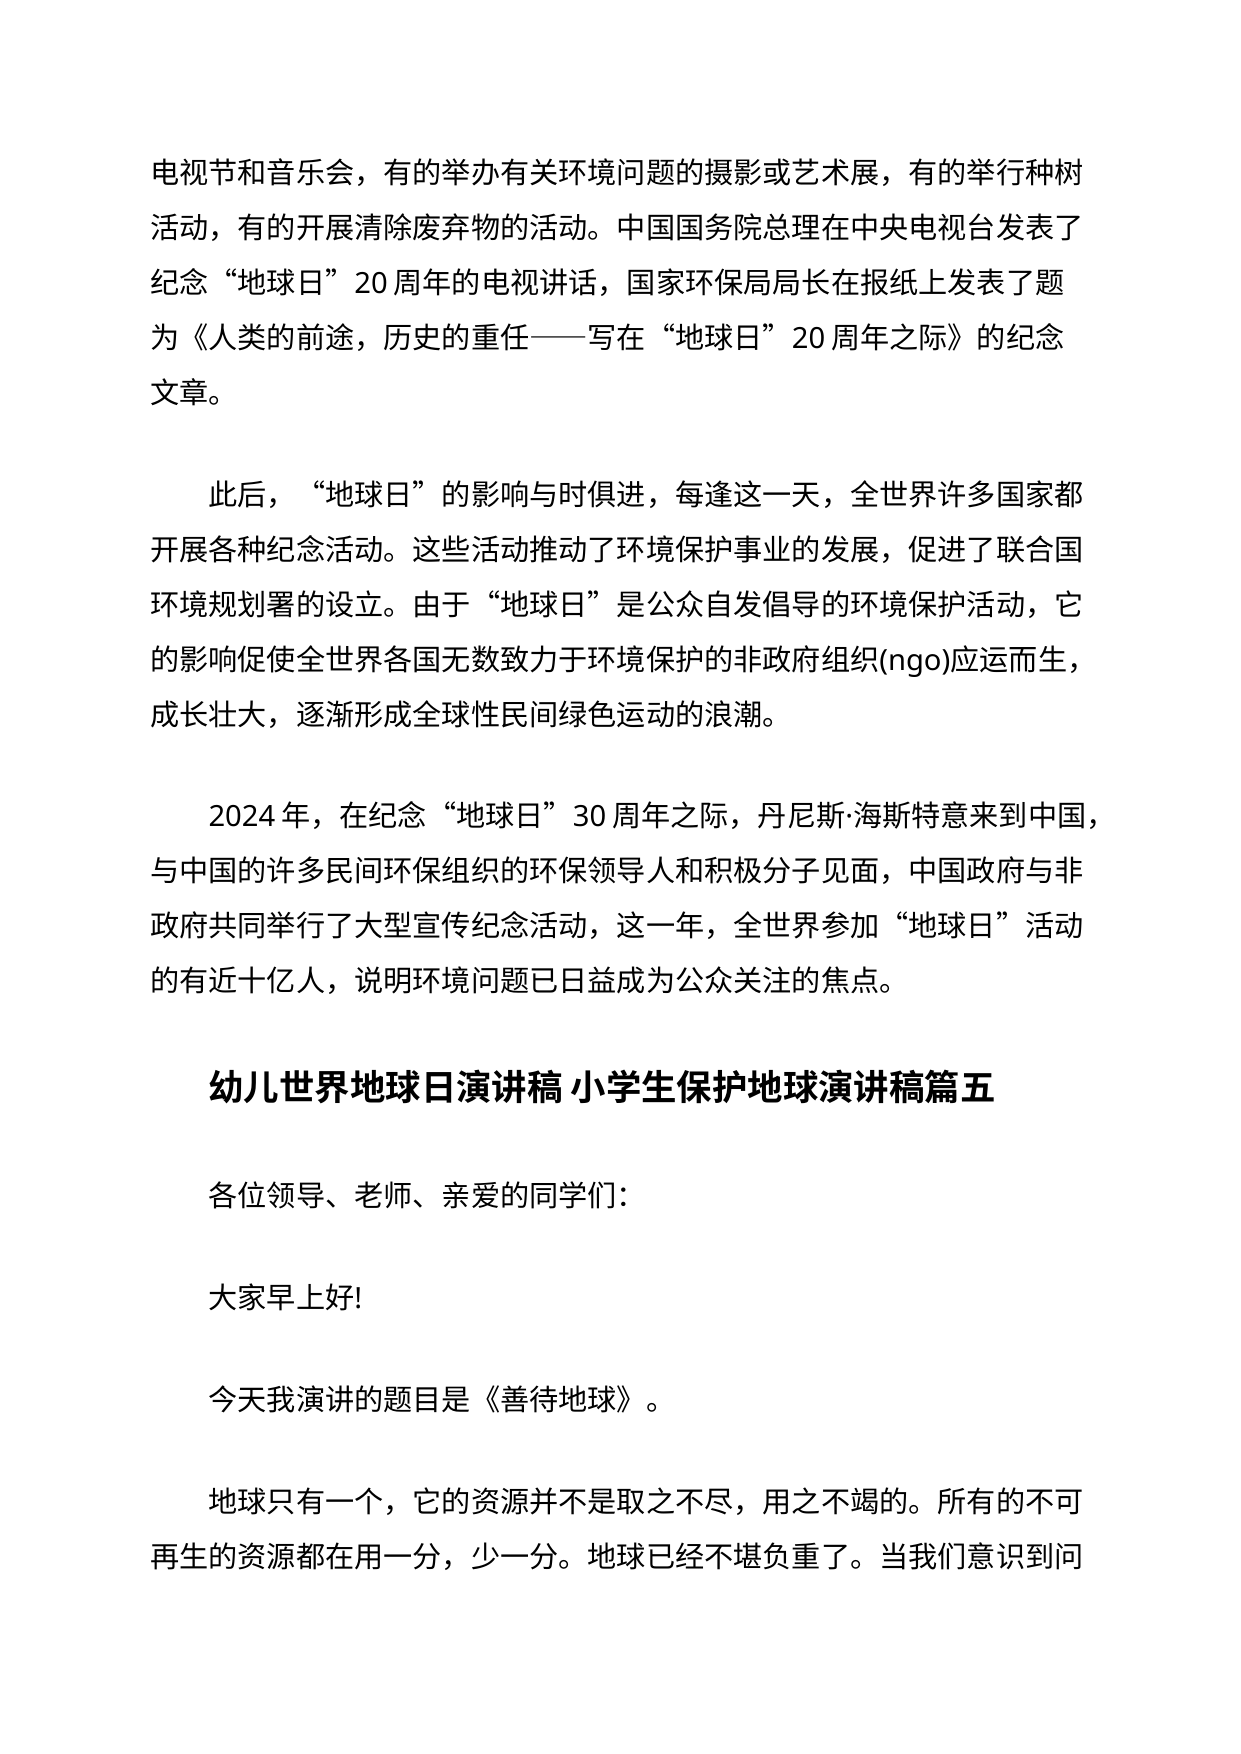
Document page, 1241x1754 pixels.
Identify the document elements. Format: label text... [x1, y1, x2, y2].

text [150, 150, 1090, 412]
text 此后，“地球日”的影响与时俱进，每逢这一天，全世界许多国家都开展各种纪念活动。这些活动推动了环境保护事业的发展，促进了联合国环境规划署的设立。由于“地球日”是公众自发倡导的环境保护活动，它的影响促使全世界各国无数致力于环境保护的非政府组织(ngo)应运而生，成长壮大，逐渐形成全球性民间绿色运动的浪潮。 [150, 472, 1090, 733]
text 大家早上好! [150, 1275, 1090, 1317]
text 各位领导、老师、亲爱的同学们： [150, 1173, 1090, 1215]
text 幼儿世界地球日演讲稿 小学生保护地球演讲稿篇五 [150, 1059, 1090, 1111]
text 今天我演讲的题目是《善待地球》。 [150, 1377, 1090, 1419]
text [150, 1478, 1090, 1576]
text 2024年，在纪念“地球日”30周年之际，丹尼斯·海斯特意来到中国，与中国的许多民间环保组织的环保领导人和积极分子见面，中国政府与非政府共同举行了大型宣传纪念活动，这一年，全世界参加“地球日”活动的有近十亿人，说明环境问题已日益成为公众关注的焦点。 [150, 793, 1090, 1000]
